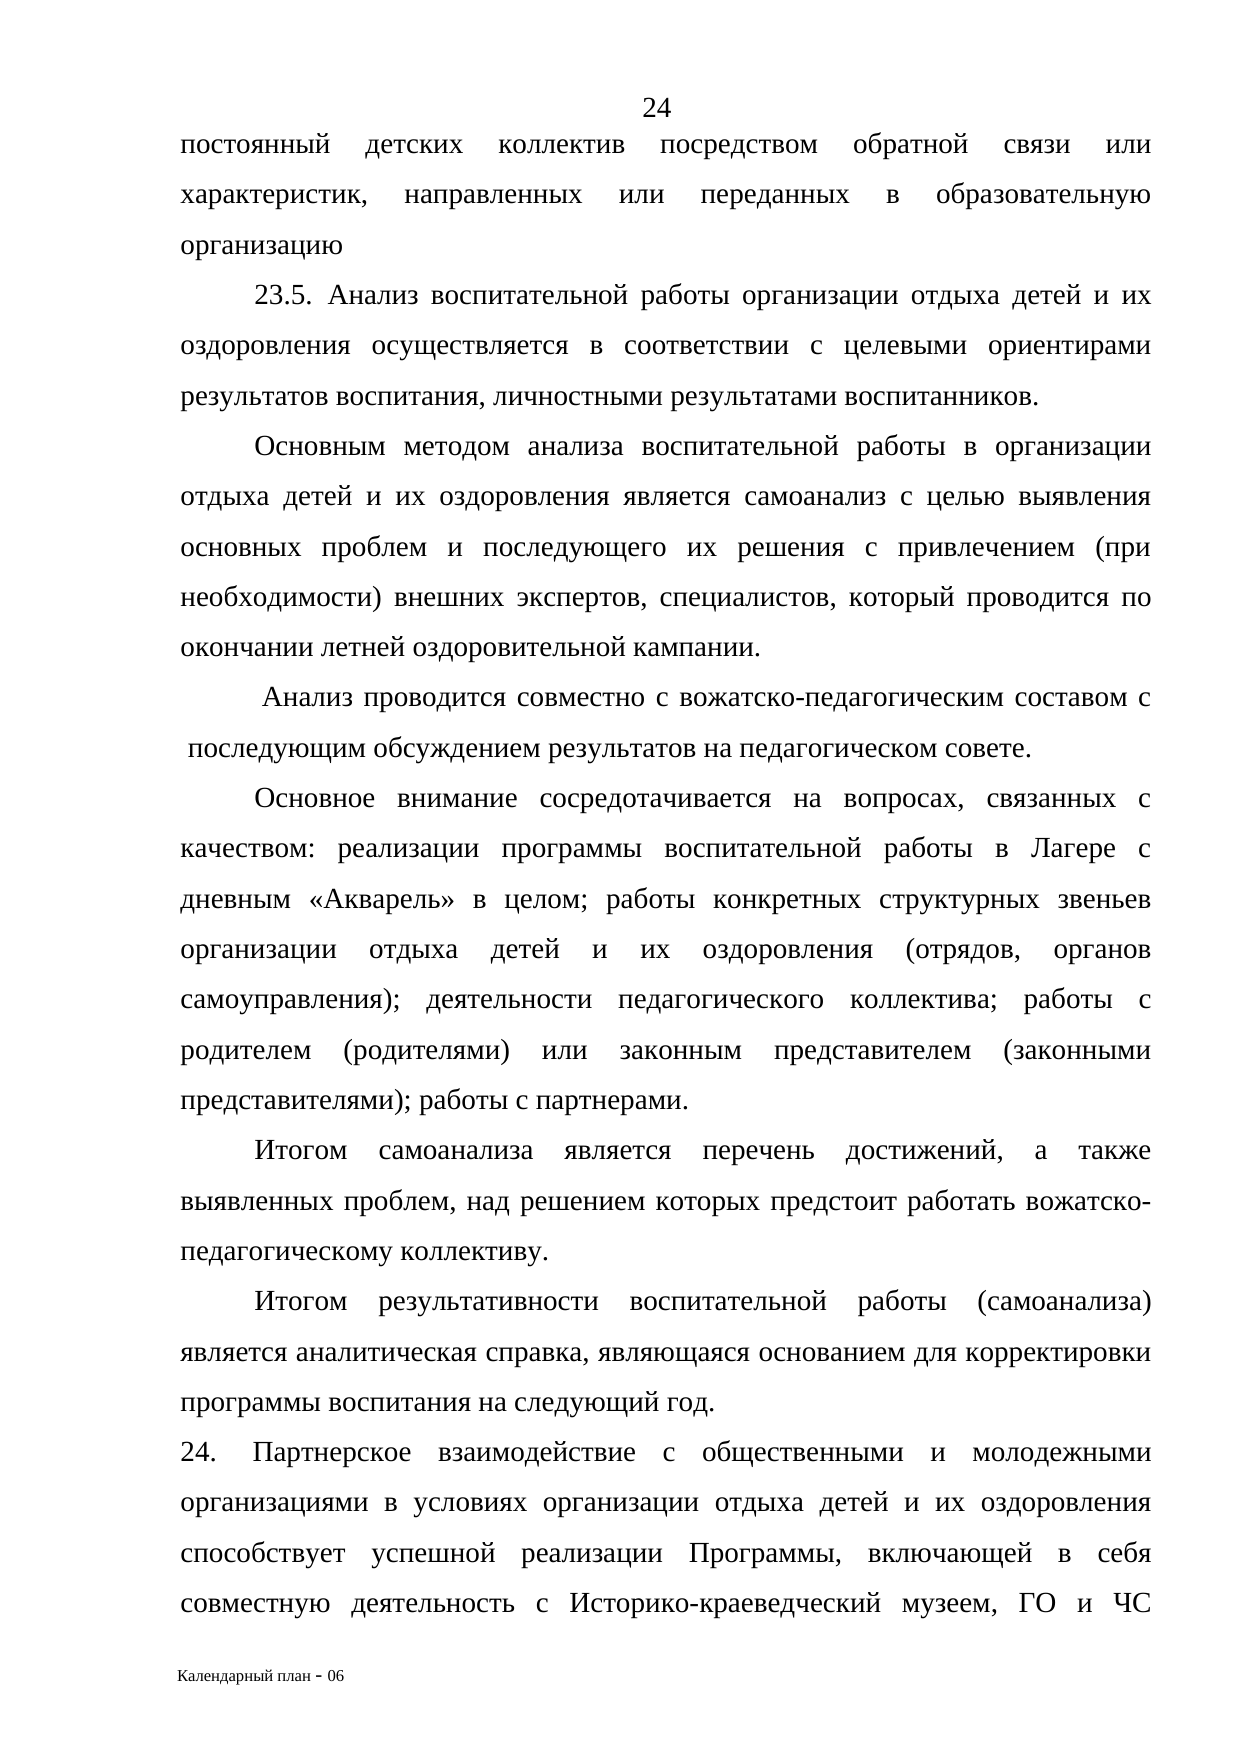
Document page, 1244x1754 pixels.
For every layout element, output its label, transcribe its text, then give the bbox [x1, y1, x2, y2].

text Итогом самоанализа является перечень достижений, а также выявленных проблем, над решением которых предстоит работать вожатско-педагогическому коллективу. [180, 1132, 1152, 1267]
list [180, 1434, 1152, 1619]
list Анализ воспитательной работы организации отдыха детей и их оздоровления осуществляется в соответствии с целевыми ориентирами результатов воспитания, личностными результатами воспитанников. [180, 277, 1152, 411]
text Основным методом анализа воспитательной работы в организации отдыха детей и их оздоровления является самоанализ с целью выявления основных проблем и последующего их решения с привлечением (при необходимости) внешних экспертов, специалистов, который проводится по окончании летней оздоровительной кампании. [180, 428, 1152, 663]
text Анализ проводится совместно с вожатско-педагогическим составом с последующим обсуждением результатов на педагогическом совете. [188, 679, 1152, 763]
text Основное внимание сосредотачивается на вопросах, связанных с качеством: реализации программы воспитательной работы в Лагере с дневным «Акварель» в целом; работы конкретных структурных звеньев организации отдыха детей и их оздоровления (отрядов, органов самоуправления); деятельности педагогического коллектива; работы с родителем (родителями) или законным представителем (законными представителями); работы с партнерами. [180, 780, 1152, 1116]
text Итогом результативности воспитательной работы (самоанализа) является аналитическая справка, являющаяся основанием для корректировки программы воспитания на следующий год. [180, 1283, 1152, 1417]
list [180, 126, 1152, 260]
